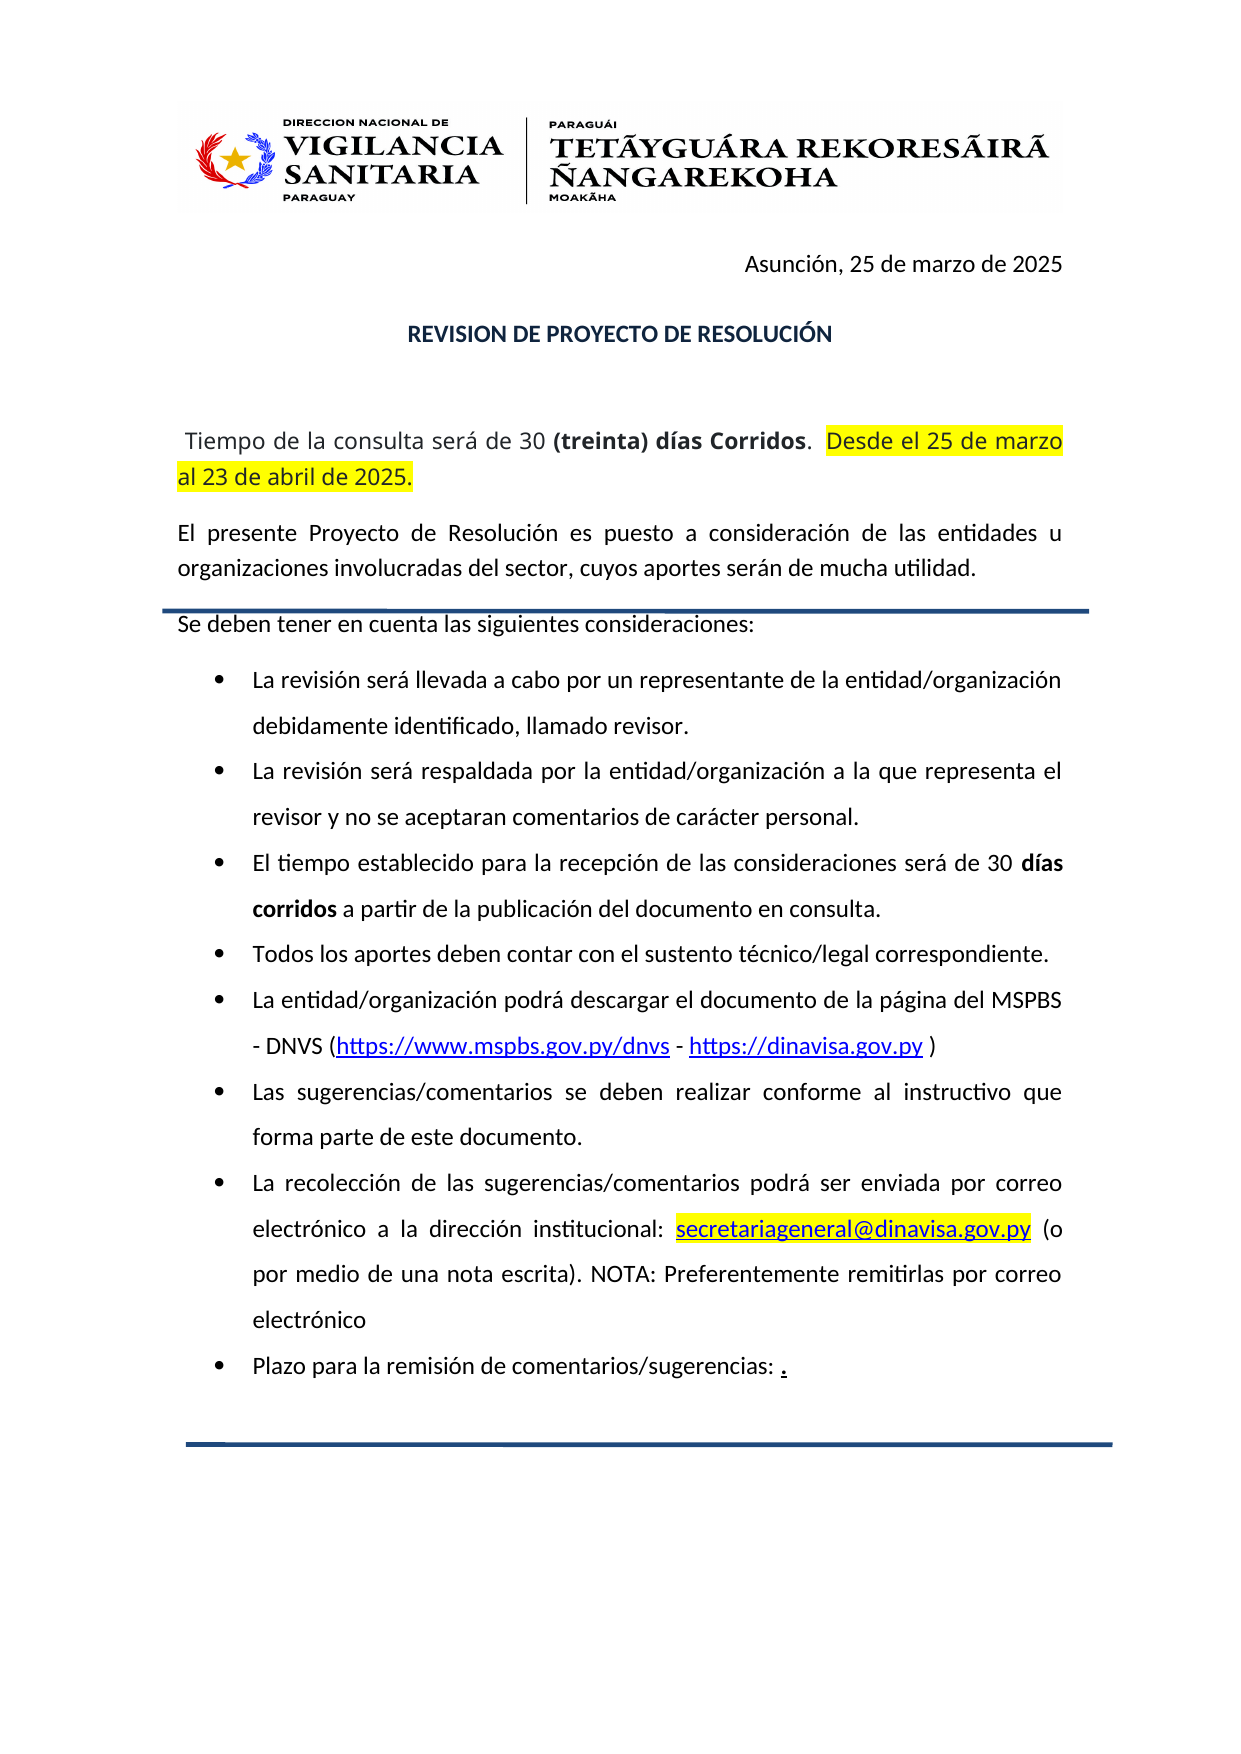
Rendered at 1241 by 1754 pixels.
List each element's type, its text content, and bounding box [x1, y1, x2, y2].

picture [177, 101, 1063, 213]
text Asunción, 25 de marzo de 2025 [177, 248, 1063, 278]
list Todos los aportes deben contar con el sustento técnico/legal correspondiente. [215, 938, 1063, 969]
list La revisión será llevada a cabo por un representante de la entidad/organización debidamente identificado, llamado revisor. [215, 664, 1063, 740]
text El presente Proyecto de Resolución es puesto a consideración de las entidades u organizaciones involucradas del sector, cuyos aportes serán de mucha utilidad. [177, 517, 1063, 583]
list Plazo para la remisión de comentarios/sugerencias: . [215, 1350, 1063, 1381]
list El tiempo establecido para la recepción de las consideraciones será de 30 días corridos a partir de la publicación del documento en consulta. [215, 847, 1063, 923]
text Se deben tener en cuenta las siguientes consideraciones: [177, 614, 1063, 639]
list La entidad/organización podrá descargar el documento de la página del MSPBS - DNVS (https://www.mspbs.gov.py/dnvs - https://dinavisa.gov.py ) [215, 984, 1063, 1060]
text REVISION DE PROYECTO DE RESOLUCIÓN [177, 318, 1063, 348]
list Las sugerencias/comentarios se deben realizar conforme al instructivo que forma parte de este documento. [215, 1076, 1063, 1152]
list La revisión será respaldada por la entidad/organización a la que representa el revisor y no se aceptaran comentarios de carácter personal. [215, 756, 1063, 832]
list La recolección de las sugerencias/comentarios podrá ser enviada por correo electrónico a la dirección institucional: secretariageneral@dinavisa.gov.py (o por medio de una nota escrita). NOTA: Preferentemente remitirlas por correo electrónico [215, 1167, 1063, 1335]
text Tiempo de la consulta será de 30 (treinta) días Corridos. Desde el 25 de marzo al 23 de abril de 2025. [177, 456, 1063, 492]
